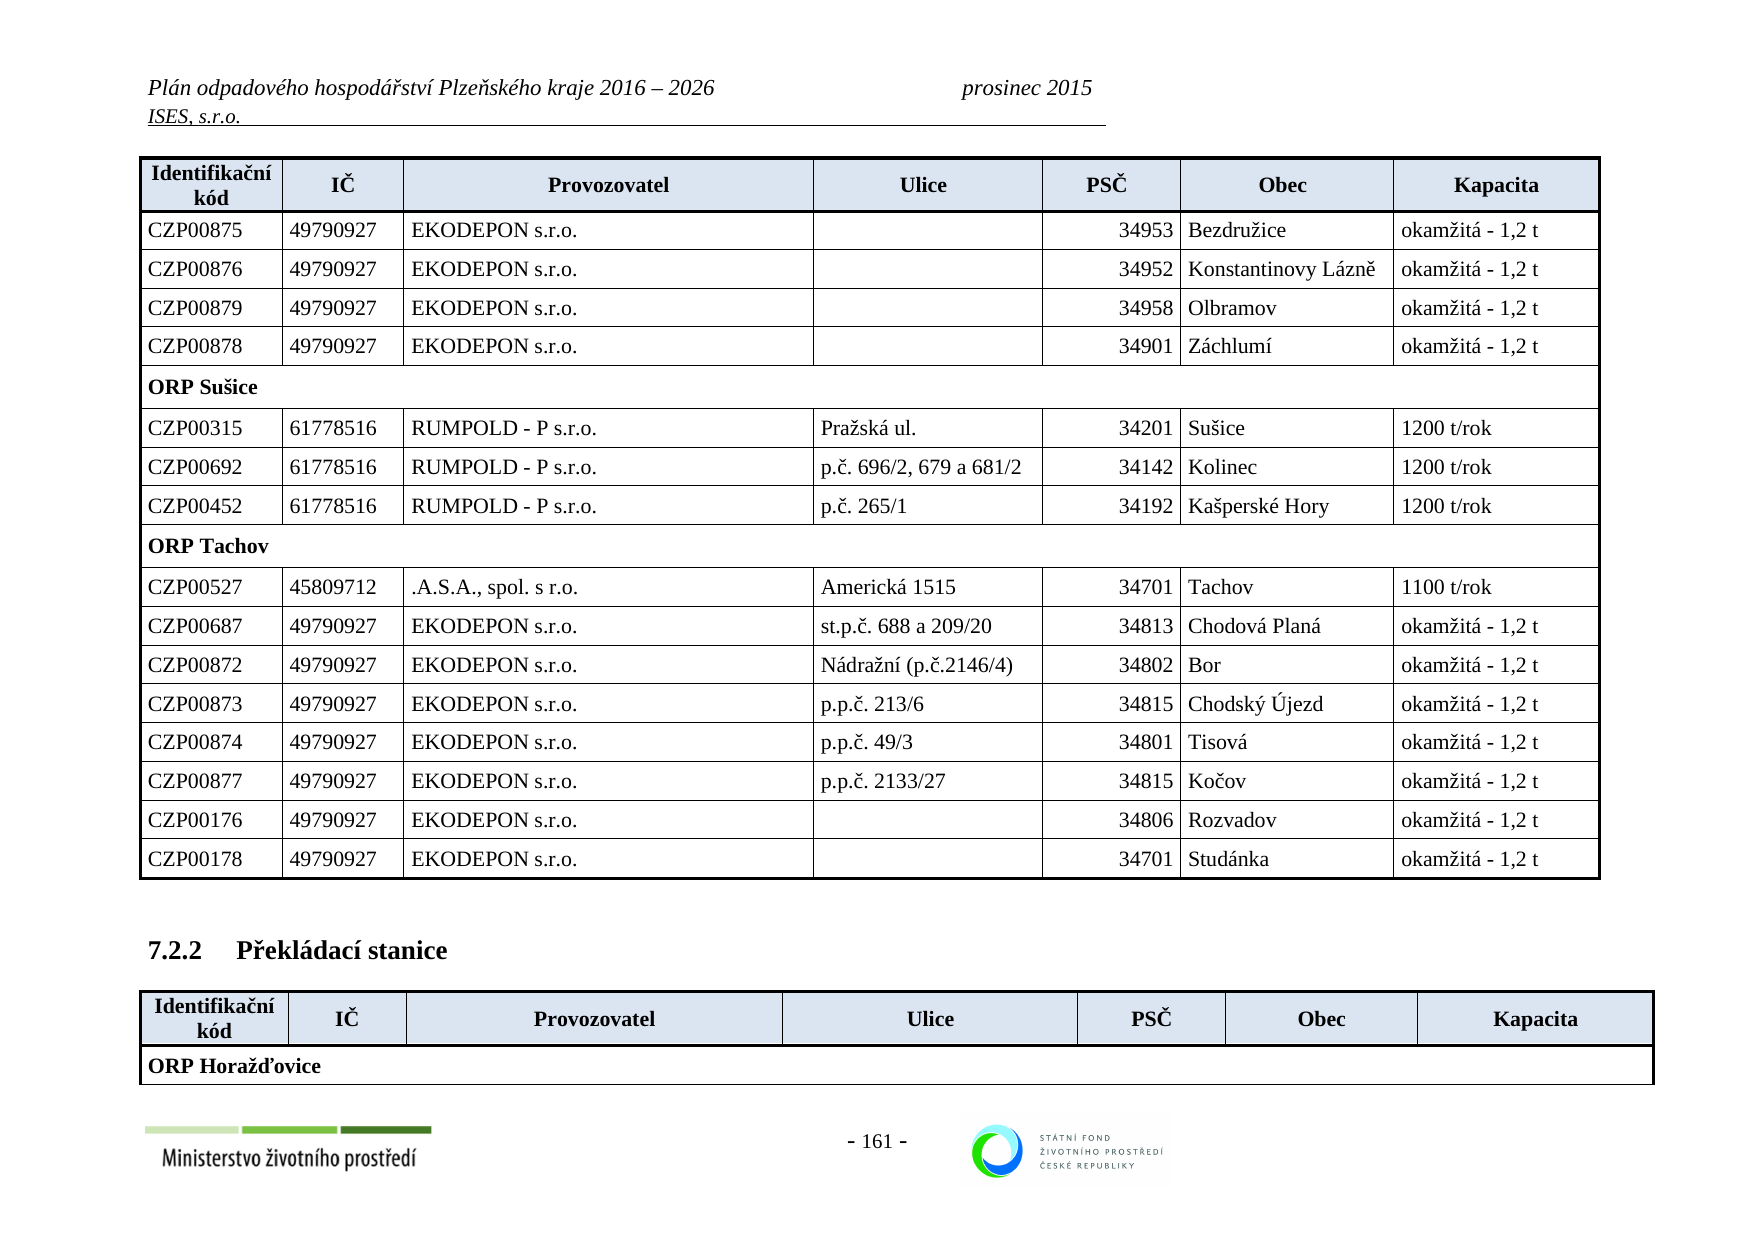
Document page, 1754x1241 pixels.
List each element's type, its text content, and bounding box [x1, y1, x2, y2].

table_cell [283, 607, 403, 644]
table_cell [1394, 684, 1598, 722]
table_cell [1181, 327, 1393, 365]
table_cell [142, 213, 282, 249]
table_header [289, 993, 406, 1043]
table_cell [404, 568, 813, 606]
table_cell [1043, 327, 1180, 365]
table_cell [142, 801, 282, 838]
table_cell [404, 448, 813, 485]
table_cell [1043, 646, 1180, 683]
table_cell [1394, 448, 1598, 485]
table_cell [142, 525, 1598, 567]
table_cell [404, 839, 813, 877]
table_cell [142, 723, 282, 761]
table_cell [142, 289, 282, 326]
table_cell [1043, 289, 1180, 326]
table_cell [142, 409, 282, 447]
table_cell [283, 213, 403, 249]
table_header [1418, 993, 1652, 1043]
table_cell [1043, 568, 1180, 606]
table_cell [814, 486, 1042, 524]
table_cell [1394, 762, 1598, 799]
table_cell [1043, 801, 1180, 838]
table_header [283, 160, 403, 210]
picture [143, 1126, 432, 1174]
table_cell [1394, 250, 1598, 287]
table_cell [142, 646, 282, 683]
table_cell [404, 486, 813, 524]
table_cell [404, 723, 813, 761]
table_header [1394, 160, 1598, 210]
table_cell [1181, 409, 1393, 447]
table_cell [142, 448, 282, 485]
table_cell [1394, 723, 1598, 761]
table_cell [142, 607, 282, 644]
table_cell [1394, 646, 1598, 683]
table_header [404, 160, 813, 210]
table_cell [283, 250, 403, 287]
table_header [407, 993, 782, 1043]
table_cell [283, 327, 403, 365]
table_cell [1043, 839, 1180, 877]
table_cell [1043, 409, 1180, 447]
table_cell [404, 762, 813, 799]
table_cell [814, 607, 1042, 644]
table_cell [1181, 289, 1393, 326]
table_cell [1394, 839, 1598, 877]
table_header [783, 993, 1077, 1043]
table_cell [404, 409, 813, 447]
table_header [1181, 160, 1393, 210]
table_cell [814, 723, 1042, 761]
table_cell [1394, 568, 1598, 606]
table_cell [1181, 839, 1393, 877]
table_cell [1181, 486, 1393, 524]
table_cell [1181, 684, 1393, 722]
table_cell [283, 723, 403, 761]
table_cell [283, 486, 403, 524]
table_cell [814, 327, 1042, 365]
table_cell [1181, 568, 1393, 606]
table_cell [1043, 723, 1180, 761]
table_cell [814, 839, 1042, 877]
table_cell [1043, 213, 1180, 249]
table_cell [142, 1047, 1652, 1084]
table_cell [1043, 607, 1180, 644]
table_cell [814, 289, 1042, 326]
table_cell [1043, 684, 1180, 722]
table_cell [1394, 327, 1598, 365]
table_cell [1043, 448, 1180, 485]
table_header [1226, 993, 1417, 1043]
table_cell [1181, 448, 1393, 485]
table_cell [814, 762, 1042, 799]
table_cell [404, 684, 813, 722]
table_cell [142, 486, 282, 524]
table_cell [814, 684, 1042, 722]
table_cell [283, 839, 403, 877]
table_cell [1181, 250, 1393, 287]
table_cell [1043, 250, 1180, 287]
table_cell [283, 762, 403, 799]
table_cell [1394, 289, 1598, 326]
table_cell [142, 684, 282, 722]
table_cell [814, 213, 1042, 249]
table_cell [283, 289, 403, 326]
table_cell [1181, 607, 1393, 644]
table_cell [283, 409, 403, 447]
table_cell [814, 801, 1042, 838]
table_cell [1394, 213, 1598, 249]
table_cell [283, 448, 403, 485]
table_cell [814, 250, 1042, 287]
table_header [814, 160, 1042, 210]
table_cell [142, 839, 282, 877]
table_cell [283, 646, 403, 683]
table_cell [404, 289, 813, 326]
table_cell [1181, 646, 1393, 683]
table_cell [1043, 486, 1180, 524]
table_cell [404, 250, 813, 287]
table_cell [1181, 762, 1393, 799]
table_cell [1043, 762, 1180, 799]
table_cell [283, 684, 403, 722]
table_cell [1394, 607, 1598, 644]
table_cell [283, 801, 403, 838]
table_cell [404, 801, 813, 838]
picture [959, 1112, 1172, 1188]
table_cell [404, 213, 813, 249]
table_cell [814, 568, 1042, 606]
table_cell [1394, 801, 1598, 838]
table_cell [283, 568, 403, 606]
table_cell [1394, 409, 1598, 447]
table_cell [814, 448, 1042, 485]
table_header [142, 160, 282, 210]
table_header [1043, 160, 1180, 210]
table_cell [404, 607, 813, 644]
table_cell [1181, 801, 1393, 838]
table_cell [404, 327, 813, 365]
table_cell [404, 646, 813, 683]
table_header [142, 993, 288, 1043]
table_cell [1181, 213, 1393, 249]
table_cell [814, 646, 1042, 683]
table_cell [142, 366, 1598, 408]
subtitle Překládací stanice [148, 934, 1606, 965]
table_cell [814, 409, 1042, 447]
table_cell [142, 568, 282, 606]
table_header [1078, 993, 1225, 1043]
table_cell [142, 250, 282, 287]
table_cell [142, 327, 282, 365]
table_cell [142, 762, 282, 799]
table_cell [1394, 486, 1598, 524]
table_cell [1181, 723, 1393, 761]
